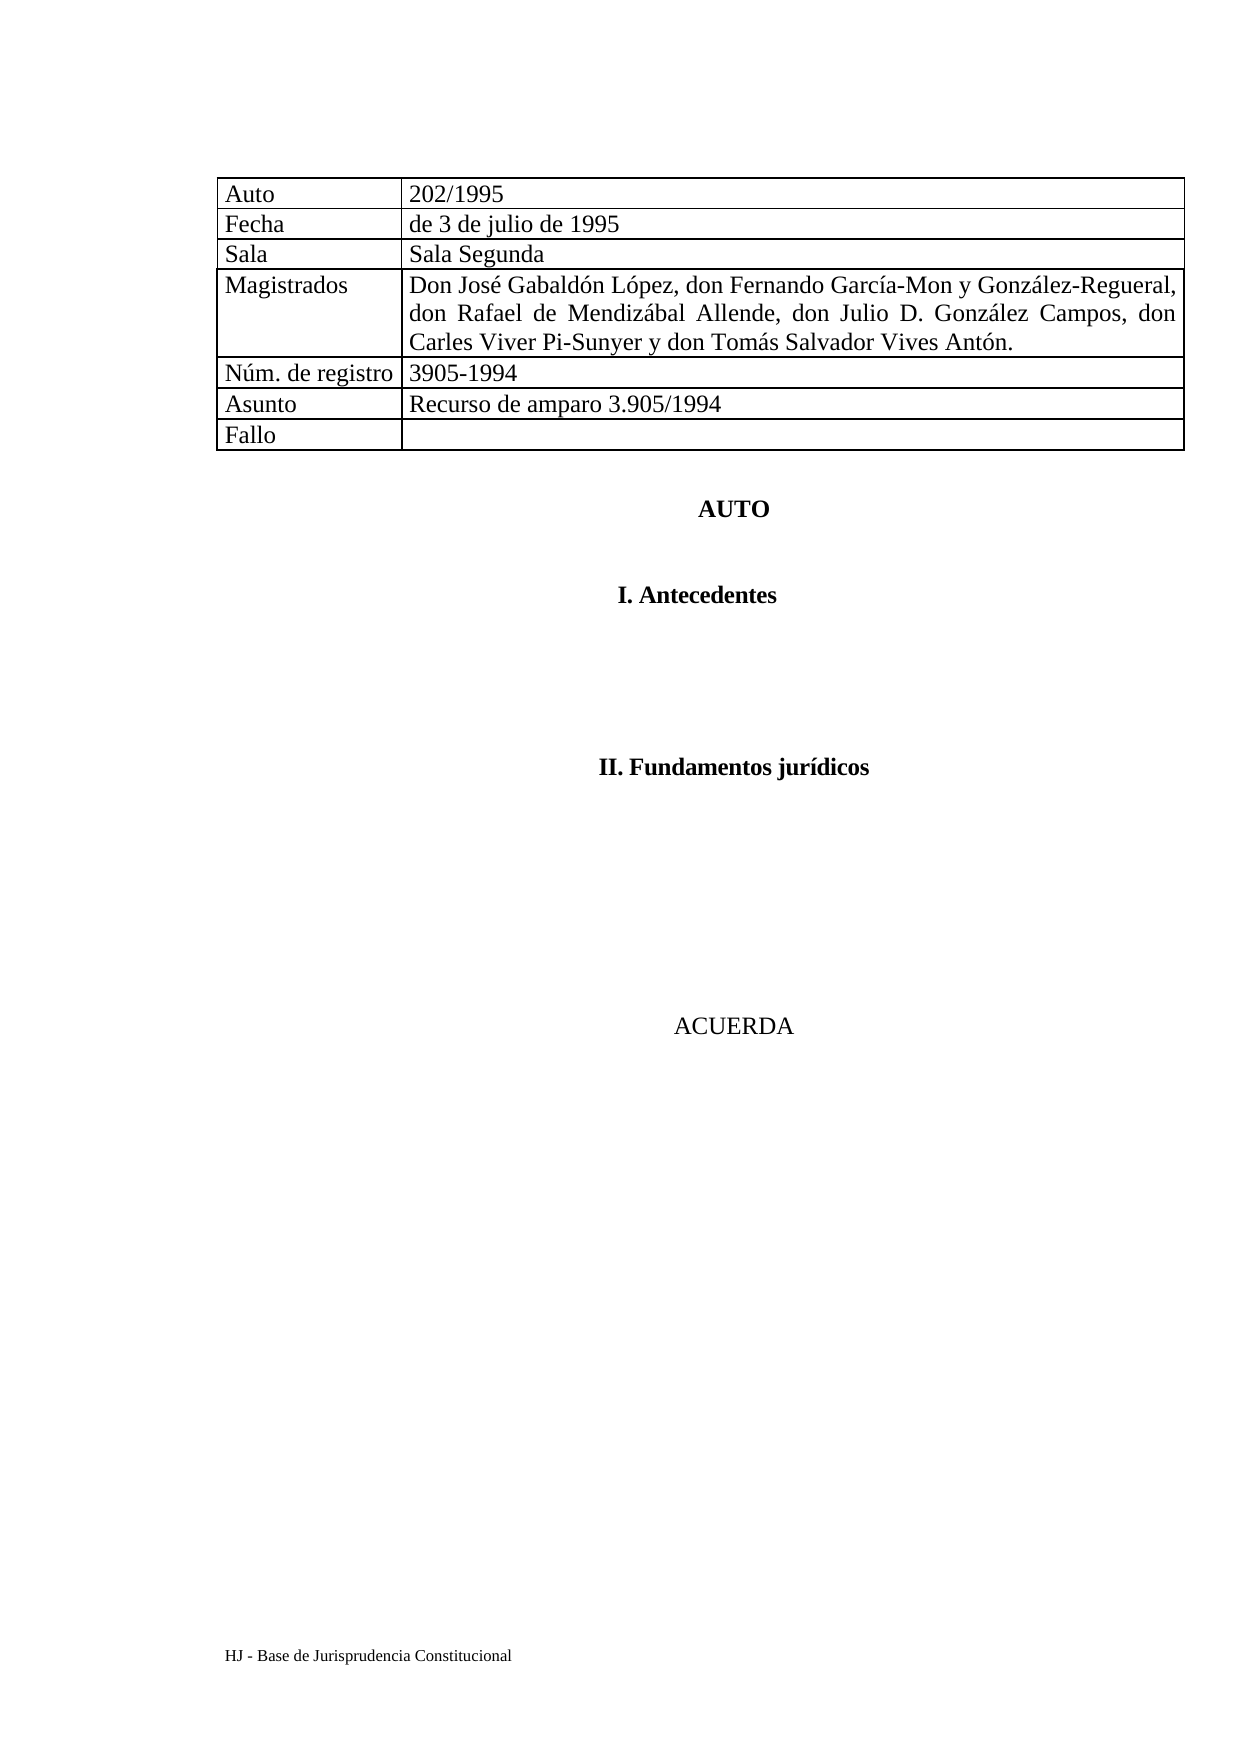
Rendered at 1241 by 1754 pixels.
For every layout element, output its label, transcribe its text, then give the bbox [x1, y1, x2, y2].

table_cell Sala [218, 240, 401, 268]
table_cell 3905-1994 [403, 358, 1183, 387]
table_cell [403, 420, 1183, 448]
table_cell Recurso de amparo 3.905/1994 [403, 389, 1183, 418]
table_cell Don José Gabaldón López, don Fernando García-Mon y González-Regueral, don Rafael de Mendizábal Allende, don Julio D. González Campos, don Carles Viver Pi-Sunyer y don Tomás Salvador Vives Antón. [403, 270, 1183, 356]
table_cell Magistrados [218, 270, 401, 356]
table_cell Fallo [218, 420, 401, 448]
subtitle II. Fundamentos jurídicos [224, 752, 1169, 781]
text ACUERDA [224, 1011, 1169, 1040]
table_cell Núm. de registro [218, 358, 401, 387]
table_header 202/1995 [402, 179, 1184, 207]
table_cell Asunto [218, 389, 401, 418]
table_cell de 3 de julio de 1995 [402, 209, 1184, 238]
table_cell Sala Segunda [402, 240, 1184, 268]
text AUTO [224, 494, 1169, 522]
table_header Auto [218, 179, 401, 207]
text I. Antecedentes [224, 580, 1169, 609]
table_cell Fecha [218, 209, 401, 238]
